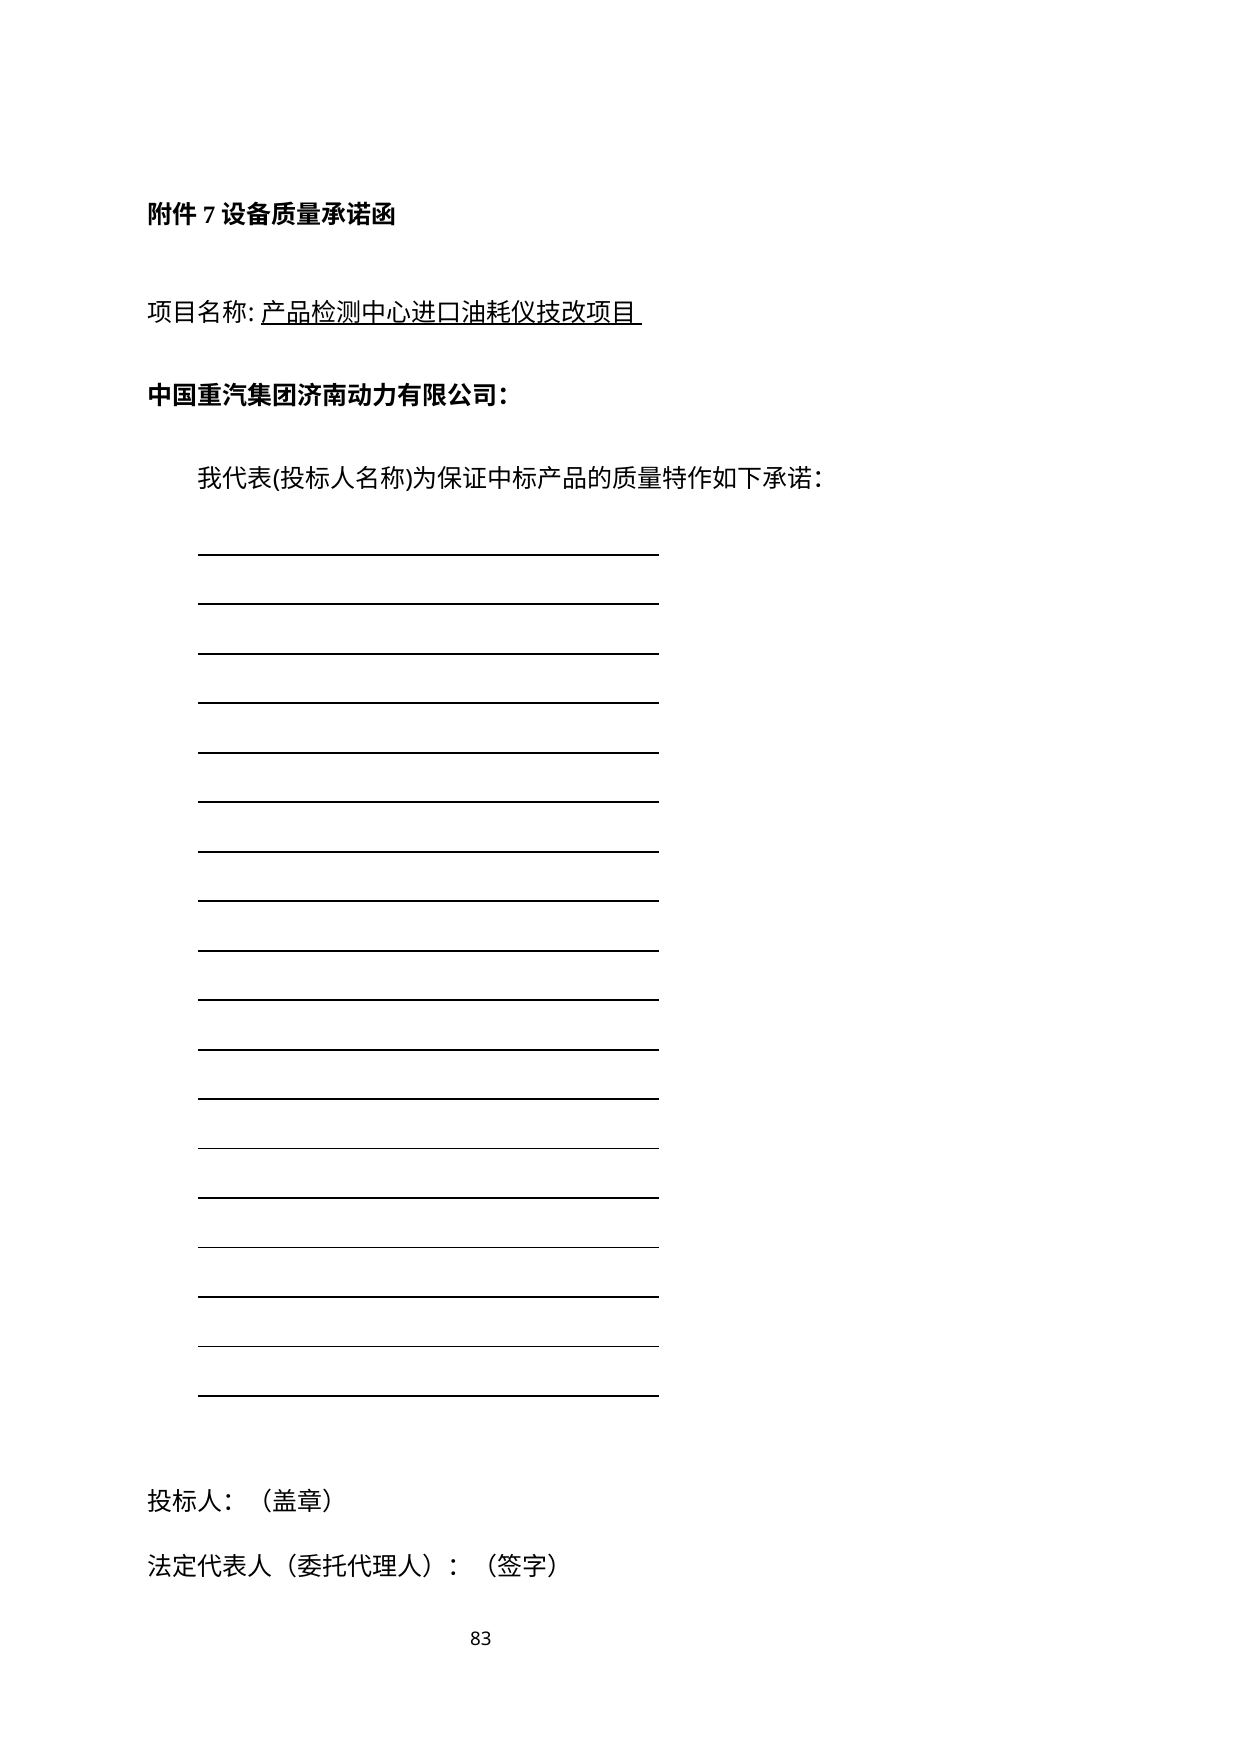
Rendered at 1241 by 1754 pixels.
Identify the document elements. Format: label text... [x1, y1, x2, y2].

text 中国重汽集团济南动力有限公司： [148, 361, 1092, 426]
text 附件7 设备质量承诺函 [148, 180, 1092, 245]
text 投标人：（盖章） [148, 1467, 1092, 1532]
text 我代表(投标人名称)为保证中标产品的质量特作如下承诺： [148, 444, 1092, 509]
text 法定代表人（委托代理人）：（签字） [148, 1532, 1092, 1597]
text 项目名称: 产品检测中心进口油耗仪技改项目 [148, 278, 1092, 343]
